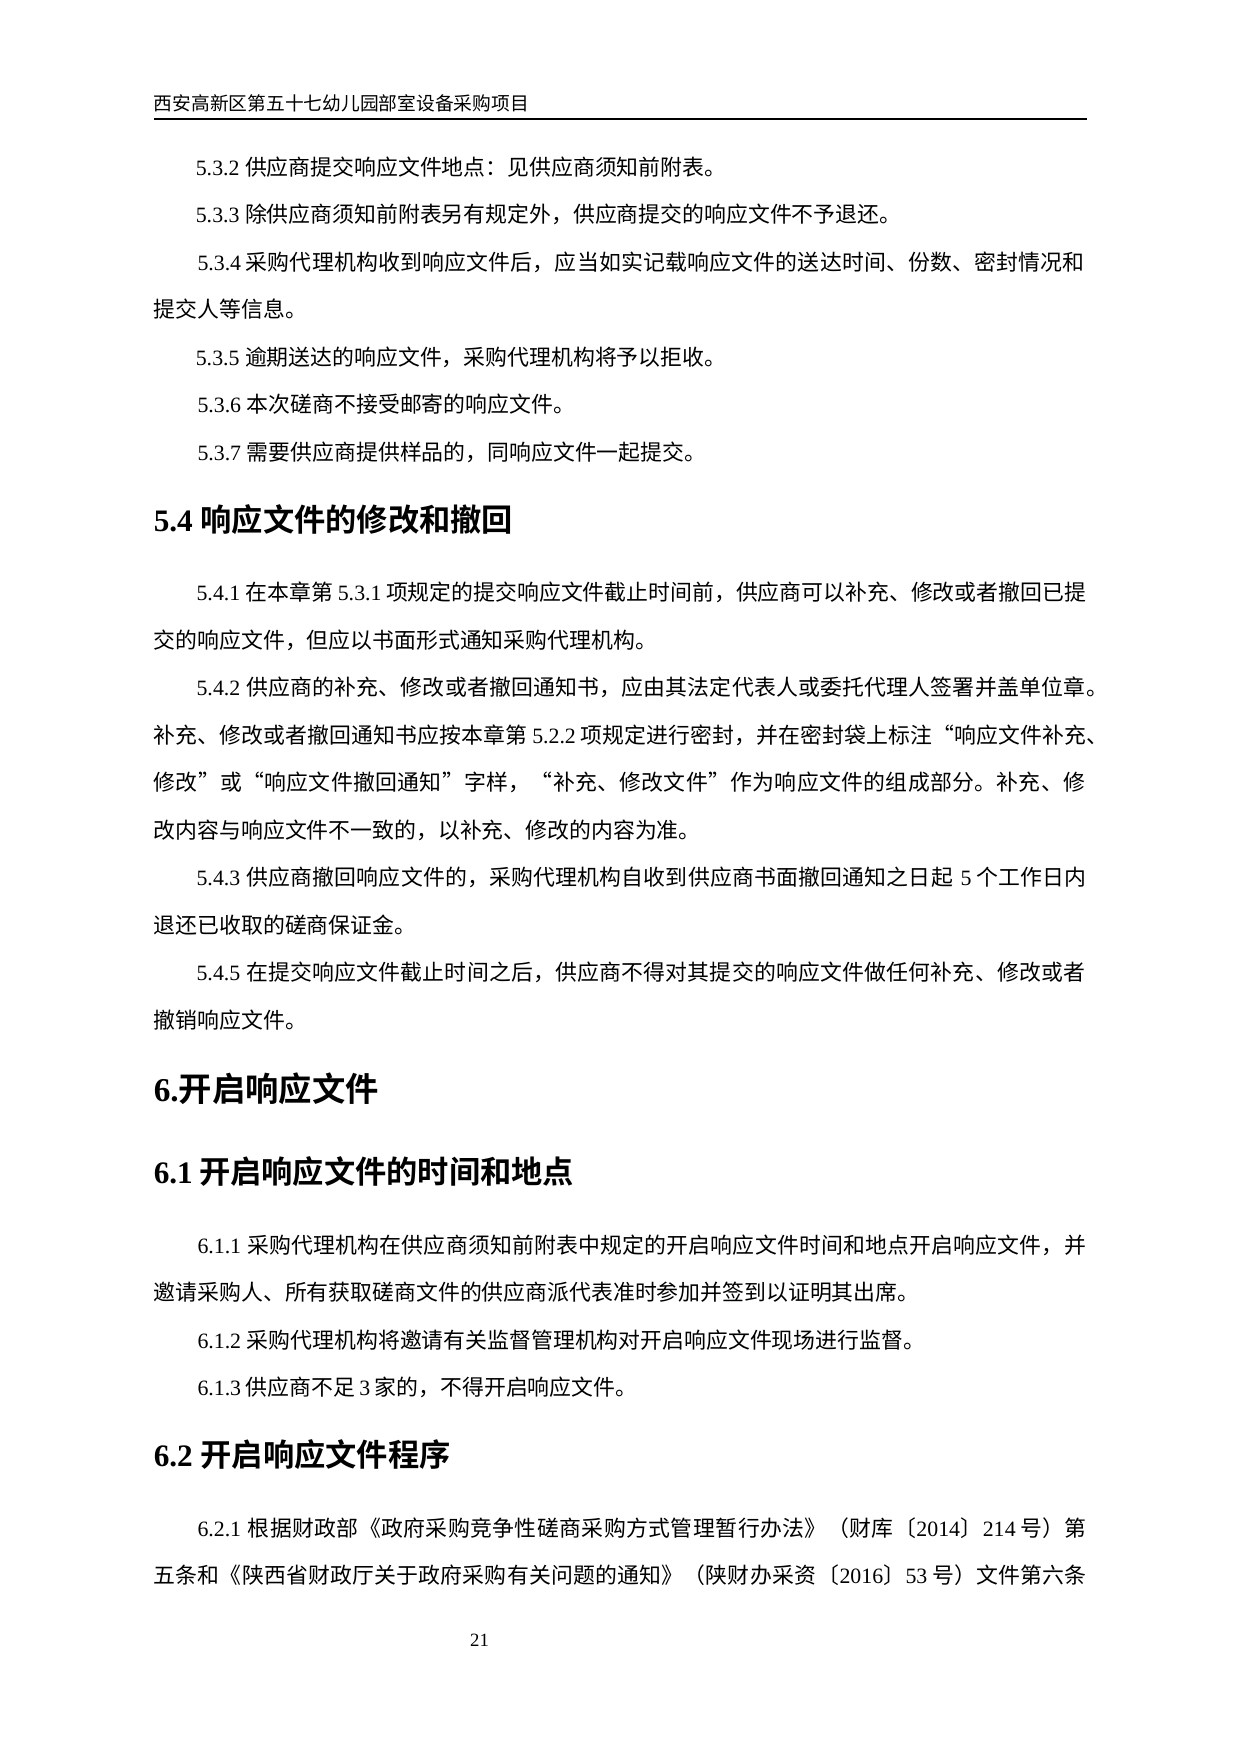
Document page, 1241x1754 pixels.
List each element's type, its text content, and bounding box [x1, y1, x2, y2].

text 5.3.5 逾期送达的响应文件，采购代理机构将予以拒收。 [153, 340, 1087, 372]
text 5.3.2 供应商提交响应文件地点：见供应商须知前附表。 [153, 150, 1087, 182]
text 6.1.2 采购代理机构将邀请有关监督管理机构对开启响应文件现场进行监督。 [153, 1323, 1087, 1354]
text 5.4.3 供应商撤回响应文件的，采购代理机构自收到供应商书面撤回通知之日起5个工作日内退还已收取的磋商保证金。 [153, 860, 1087, 939]
text 5.4.2 供应商的补充、修改或者撤回通知书，应由其法定代表人或委托代理人签署并盖单位章。补充、修改或者撤回通知书应按本章第5.2.2项规定进行密封，并在密封袋上标注“响应文件补充、修改”或“响应文件撤回通知”字样，“补充、修改文件”作为响应文件的组成部分。补充、修改内容与响应文件不一致的，以补充、修改的内容为准。 [153, 670, 1087, 844]
text 6.1开启响应文件的时间和地点 [153, 1148, 1087, 1193]
text 5.4.5 在提交响应文件截止时间之后，供应商不得对其提交的响应文件做任何补充、修改或者撤销响应文件。 [153, 955, 1087, 1034]
text 5.3.7 需要供应商提供样品的，同响应文件一起提交。 [153, 435, 1087, 467]
text 5.4.1 在本章第5.3.1项规定的提交响应文件截止时间前，供应商可以补充、修改或者撤回已提交的响应文件，但应以书面形式通知采购代理机构。 [153, 575, 1087, 654]
text 6.2 开启响应文件程序 [153, 1430, 1087, 1476]
text 5.4 响应文件的修改和撤回 [153, 495, 1087, 540]
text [153, 1511, 1087, 1590]
text 6.开启响应文件 [153, 1063, 1087, 1111]
text 5.3.3 除供应商须知前附表另有规定外，供应商提交的响应文件不予退还。 [153, 197, 1087, 229]
text 6.1.3供应商不足3家的，不得开启响应文件。 [153, 1370, 1087, 1402]
text 5.3.4采购代理机构收到响应文件后，应当如实记载响应文件的送达时间、份数、密封情况和提交人等信息。 [153, 245, 1087, 324]
text 6.1.1 采购代理机构在供应商须知前附表中规定的开启响应文件时间和地点开启响应文件，并邀请采购人、所有获取磋商文件的供应商派代表准时参加并签到以证明其出席。 [153, 1228, 1087, 1307]
text 5.3.6 本次磋商不接受邮寄的响应文件。 [153, 387, 1087, 419]
